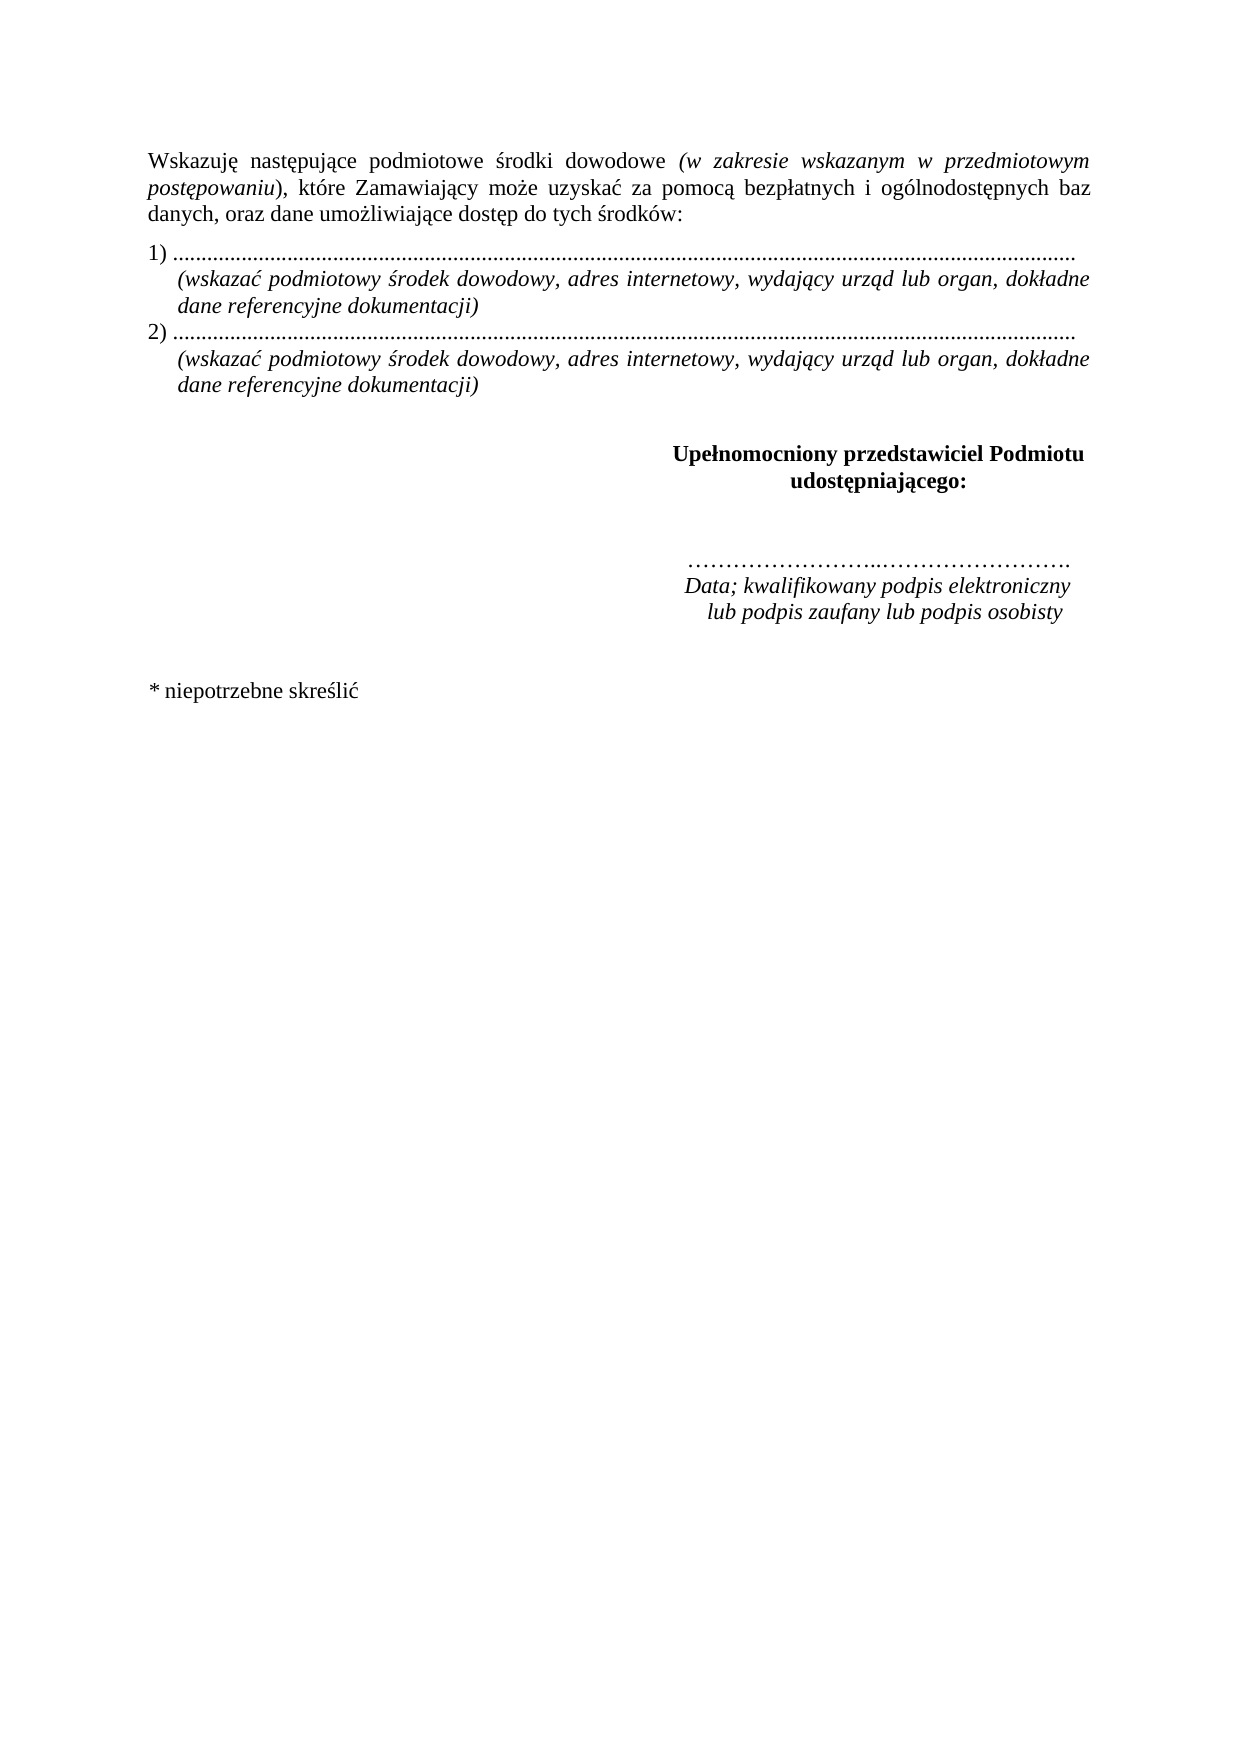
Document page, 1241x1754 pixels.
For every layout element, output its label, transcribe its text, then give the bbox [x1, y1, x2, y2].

text ……………………..……………………. [664, 546, 1093, 572]
text * niepotrzebne skreślić [148, 677, 1093, 704]
text Upełnomocniony przedstawiciel Podmiotu udostępniającego: [664, 440, 1093, 493]
text lub podpis zaufany lub podpis osobisty [679, 598, 1093, 625]
text Wskazuję następujące podmiotowe środki dowodowe (w zakresie wskazanym w przedmiotowym postępowaniu), które Zamawiający może uzyskać za pomocą bezpłatnych i ogólnodostępnych baz danych, oraz dane umożliwiające dostęp do tych środków: [148, 148, 1093, 227]
text 2) .............................................................................................................................................................. [148, 318, 1093, 344]
text (wskazać podmiotowy środek dowodowy, adres internetowy, wydający urząd lub organ, dokładne dane referencyjne dokumentacji) [177, 266, 1093, 318]
text Data; kwalifikowany podpis elektroniczny [664, 572, 1093, 598]
text 1) .............................................................................................................................................................. [148, 239, 1093, 266]
text (wskazać podmiotowy środek dowodowy, adres internetowy, wydający urząd lub organ, dokładne dane referencyjne dokumentacji) [177, 344, 1093, 397]
